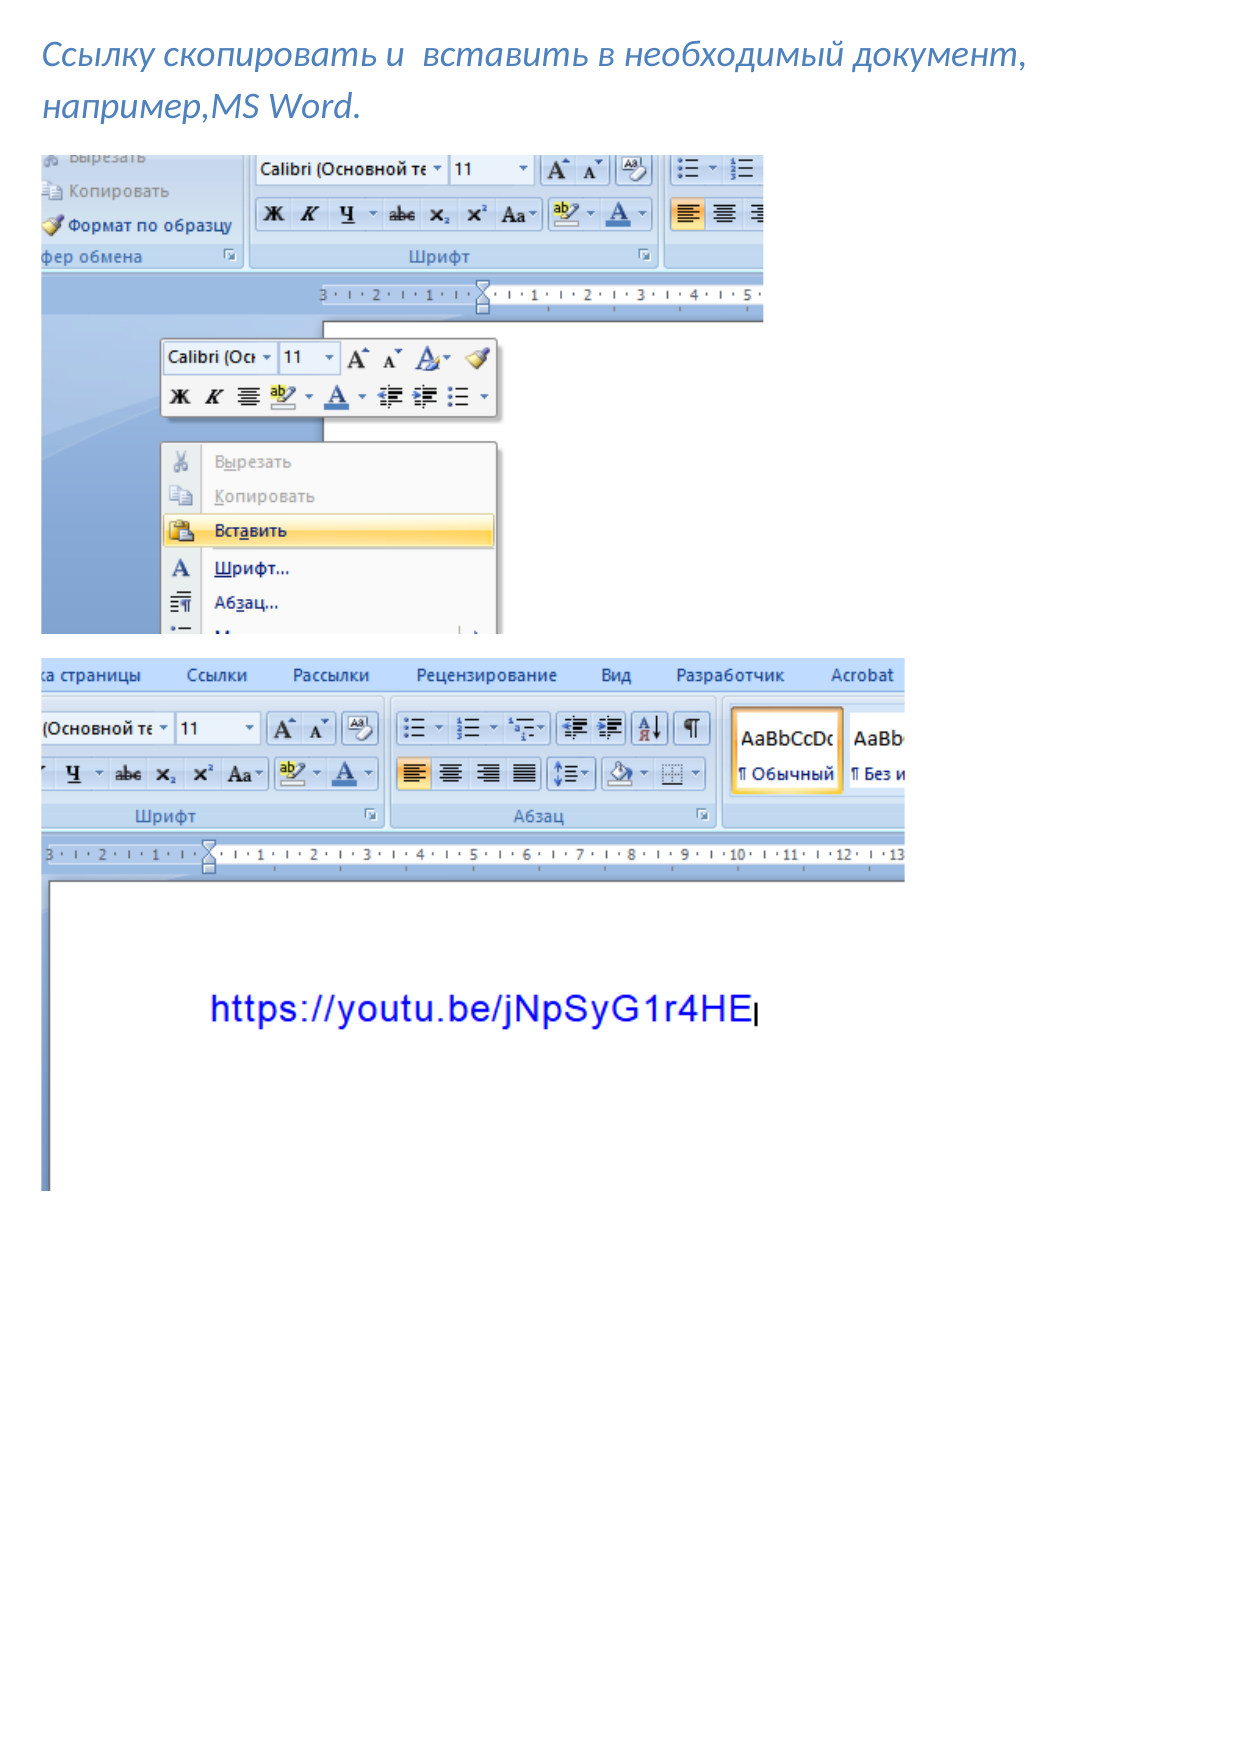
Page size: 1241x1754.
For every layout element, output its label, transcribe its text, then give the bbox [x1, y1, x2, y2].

text Ссылку скопировать и вставить в необходимый документ, например,MS Word. [41, 29, 1199, 128]
picture [41, 155, 764, 634]
picture [41, 658, 905, 1191]
